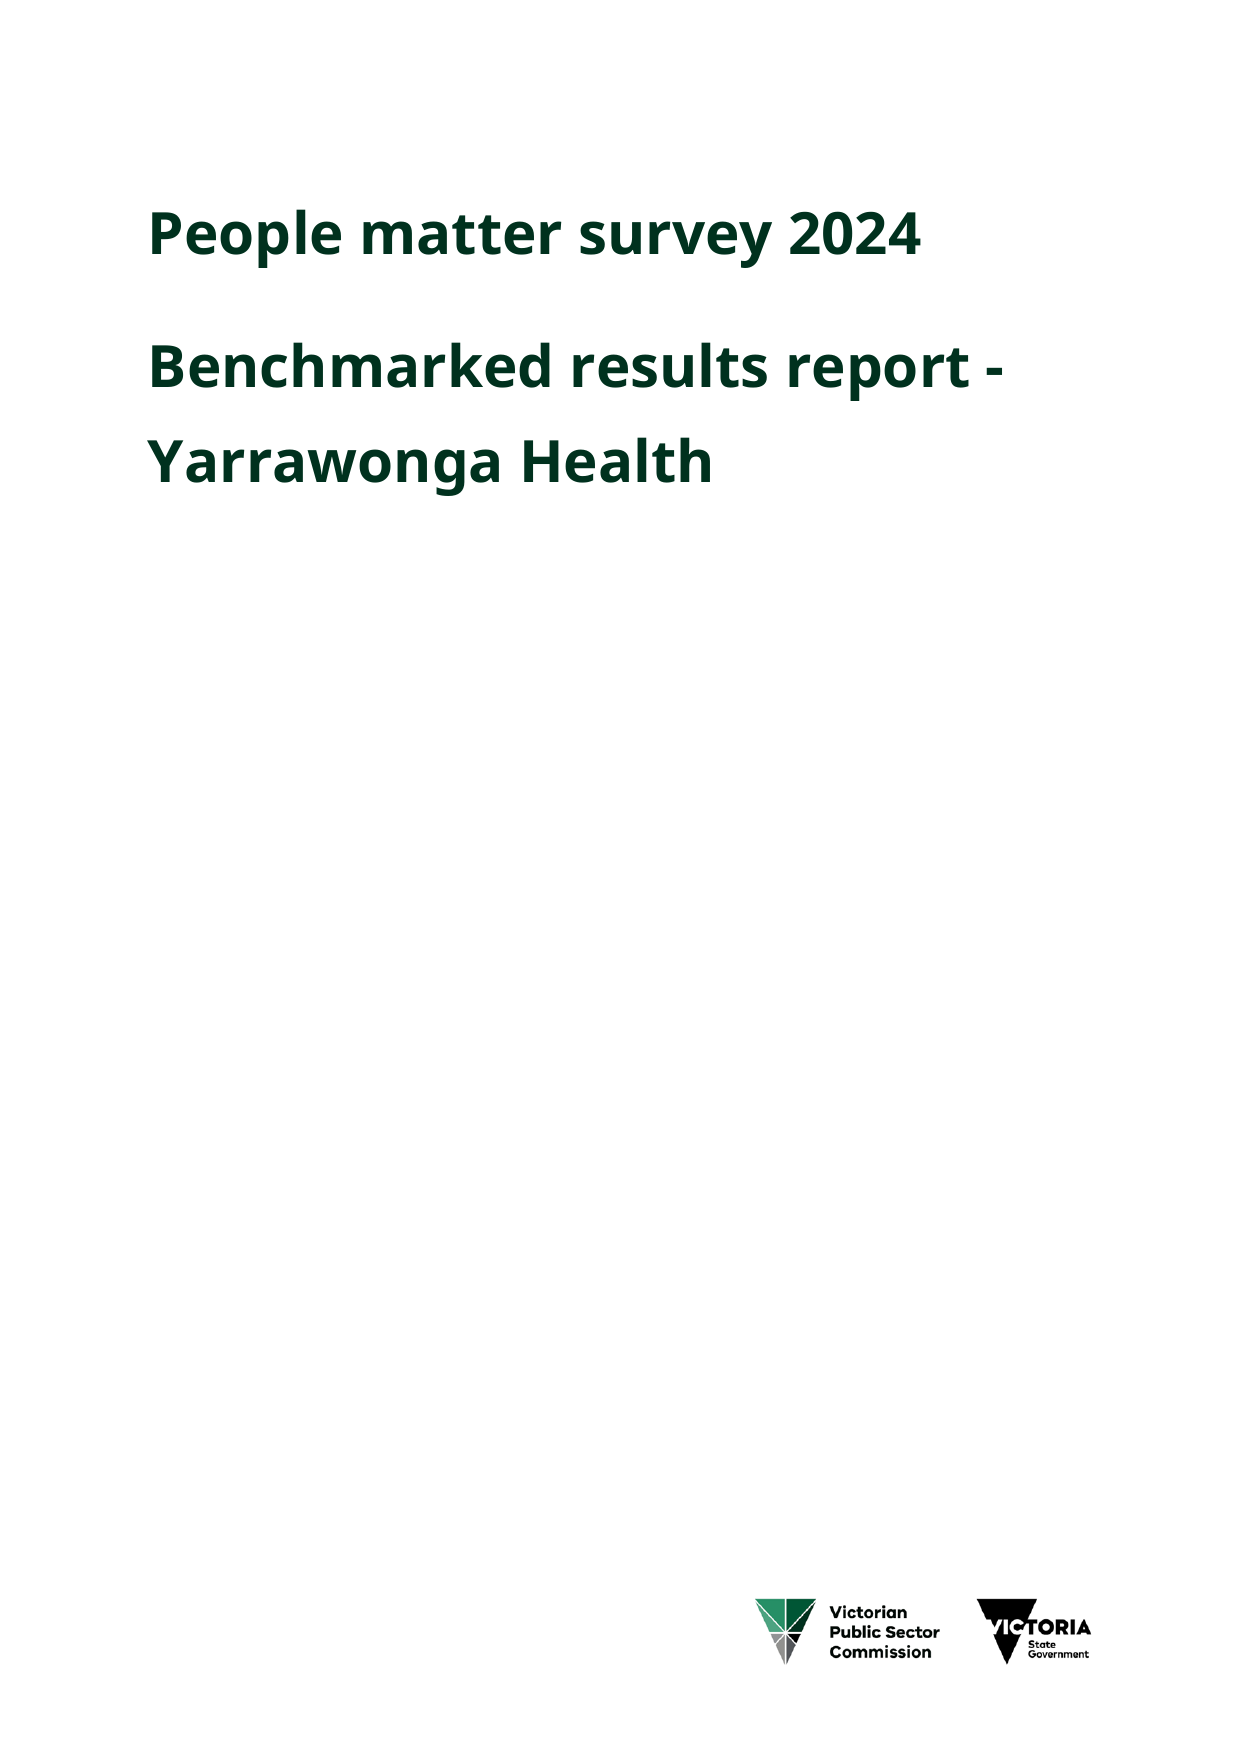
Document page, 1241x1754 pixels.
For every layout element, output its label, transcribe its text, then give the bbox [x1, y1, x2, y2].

subtitle Benchmarked results report - Yarrawonga Health [148, 325, 1092, 595]
picture [754, 1598, 1093, 1666]
subtitle People matter survey 2024 [148, 192, 1092, 271]
